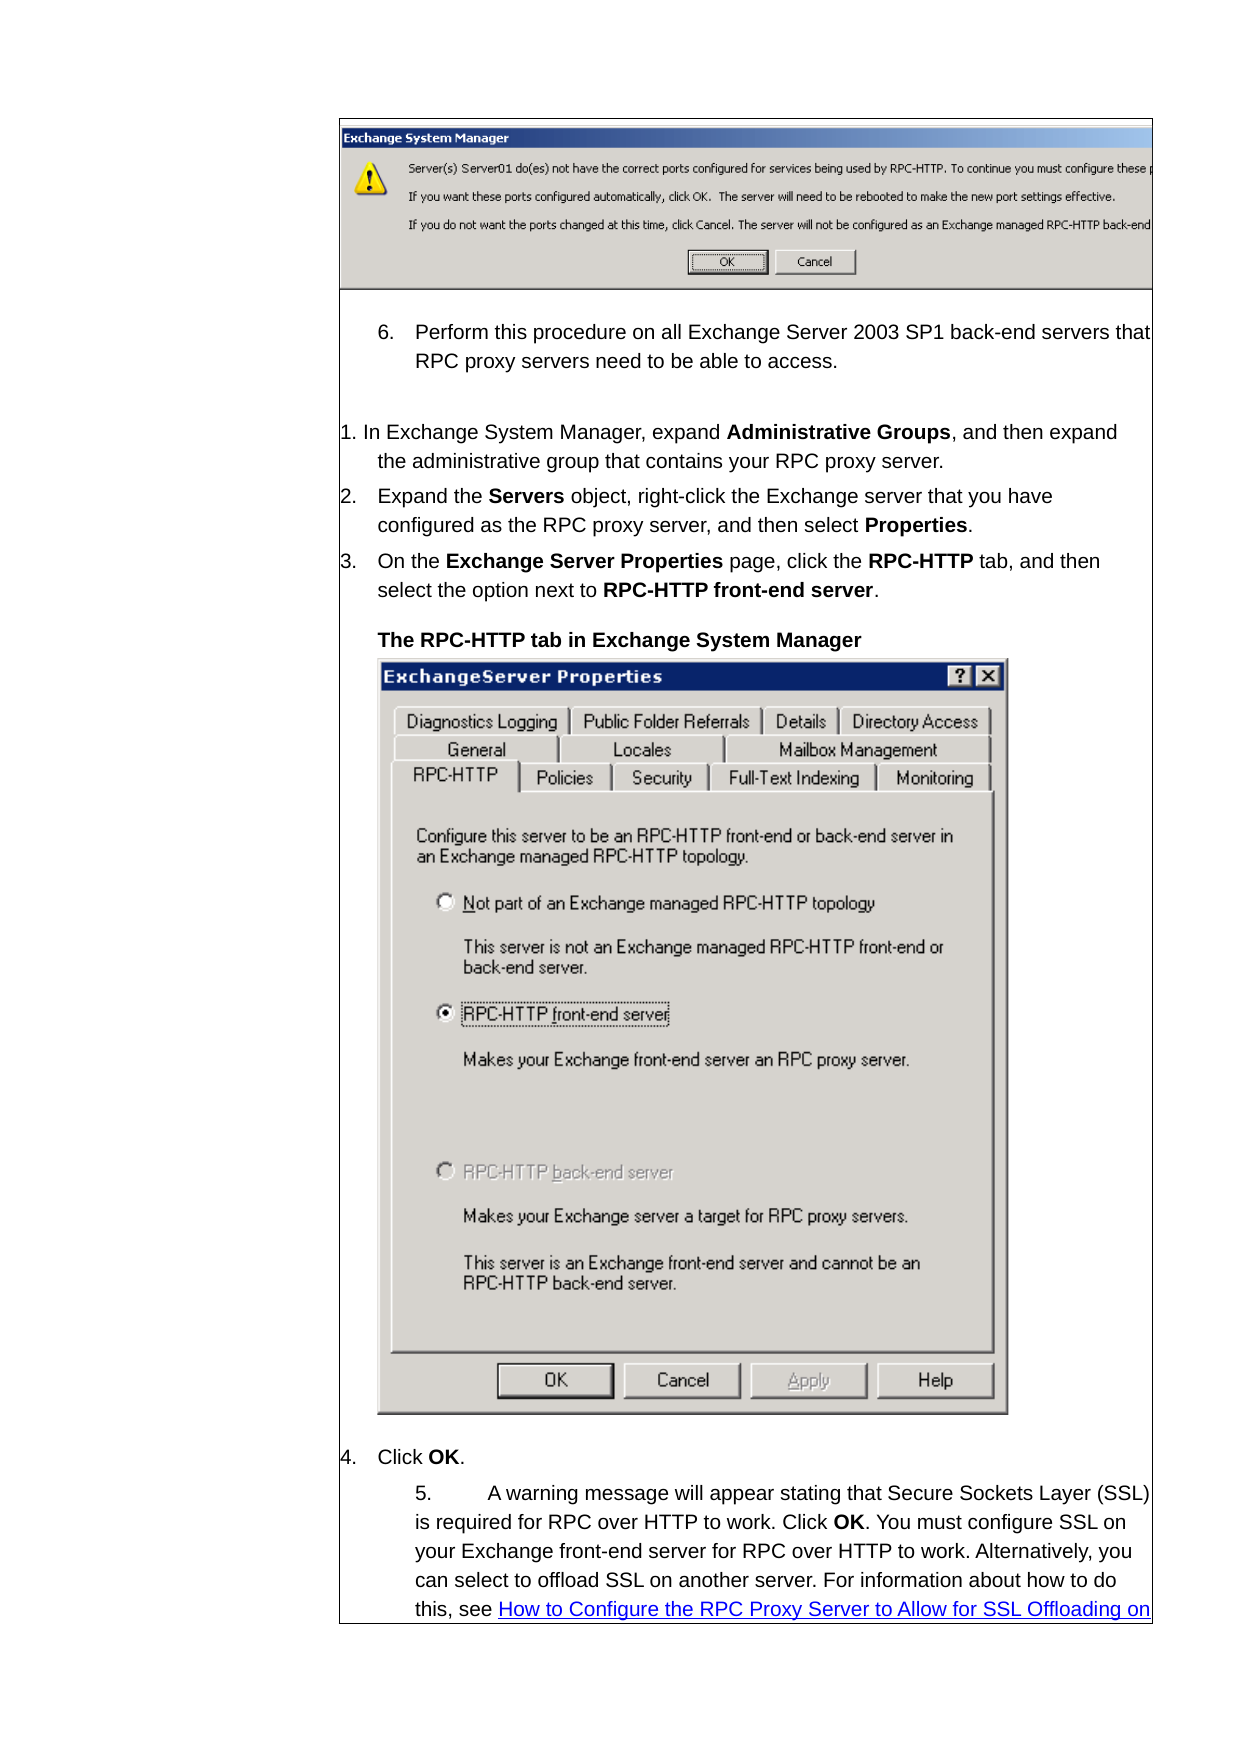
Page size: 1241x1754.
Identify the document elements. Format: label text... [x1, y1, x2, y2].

picture [377, 658, 1009, 1415]
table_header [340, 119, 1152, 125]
picture [339, 125, 1153, 290]
